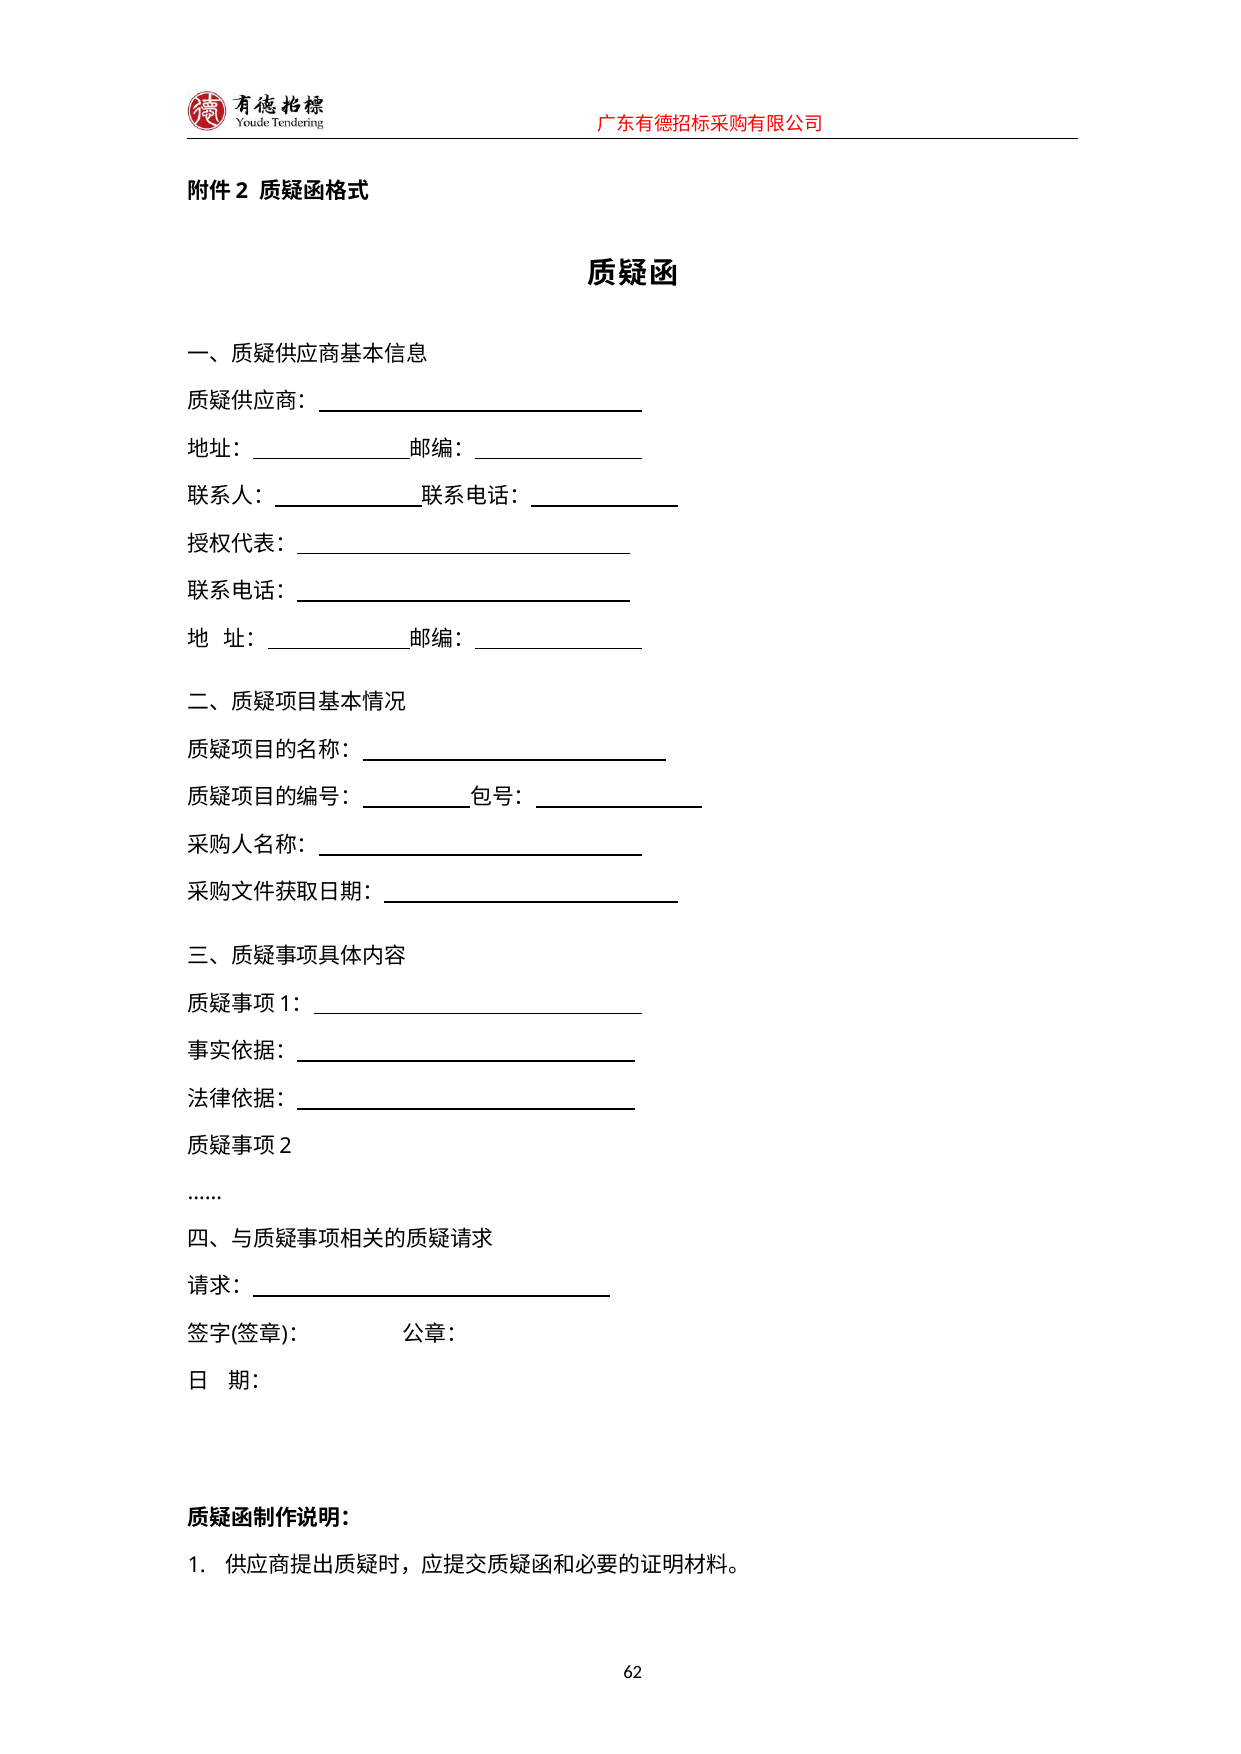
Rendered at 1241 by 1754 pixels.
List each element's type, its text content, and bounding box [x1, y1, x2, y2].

text …… [187, 1176, 1078, 1206]
text 地址： 邮编： [187, 431, 1078, 462]
text 附件2 质疑函格式 [187, 173, 1078, 206]
text 法律依据： [187, 1081, 1078, 1112]
text 四、与质疑事项相关的质疑请求 [187, 1221, 1078, 1252]
text 联系人： 联系电话： [187, 478, 1078, 510]
picture [187, 88, 325, 131]
text 采购人名称： [187, 827, 1078, 858]
text 三、质疑事项具体内容 [187, 938, 1078, 970]
text 质疑项目的编号： 包号： [187, 779, 1078, 811]
text 日 期： [187, 1363, 1078, 1395]
text 采购文件获取日期： [187, 874, 1078, 906]
text 质疑函 [187, 238, 1078, 303]
text 质疑函制作说明： [187, 1500, 1078, 1532]
text 请求： [187, 1268, 1078, 1300]
text 二、质疑项目基本情况 [187, 684, 1078, 716]
list 供应商提出质疑时，应提交质疑函和必要的证明材料。 [187, 1547, 1078, 1579]
text 一、质疑供应商基本信息 [187, 336, 1078, 367]
text 地 址： 邮编： [187, 621, 1078, 652]
text 质疑事项2 [187, 1128, 1078, 1160]
text 质疑事项1： [187, 986, 1078, 1017]
text 事实依据： [187, 1033, 1078, 1065]
text 签字(签章)： 公章： [187, 1316, 1078, 1347]
text 质疑供应商： [187, 383, 1078, 415]
text 质疑项目的名称： [187, 732, 1078, 763]
text 授权代表： [187, 526, 1078, 557]
text 联系电话： [187, 573, 1078, 605]
